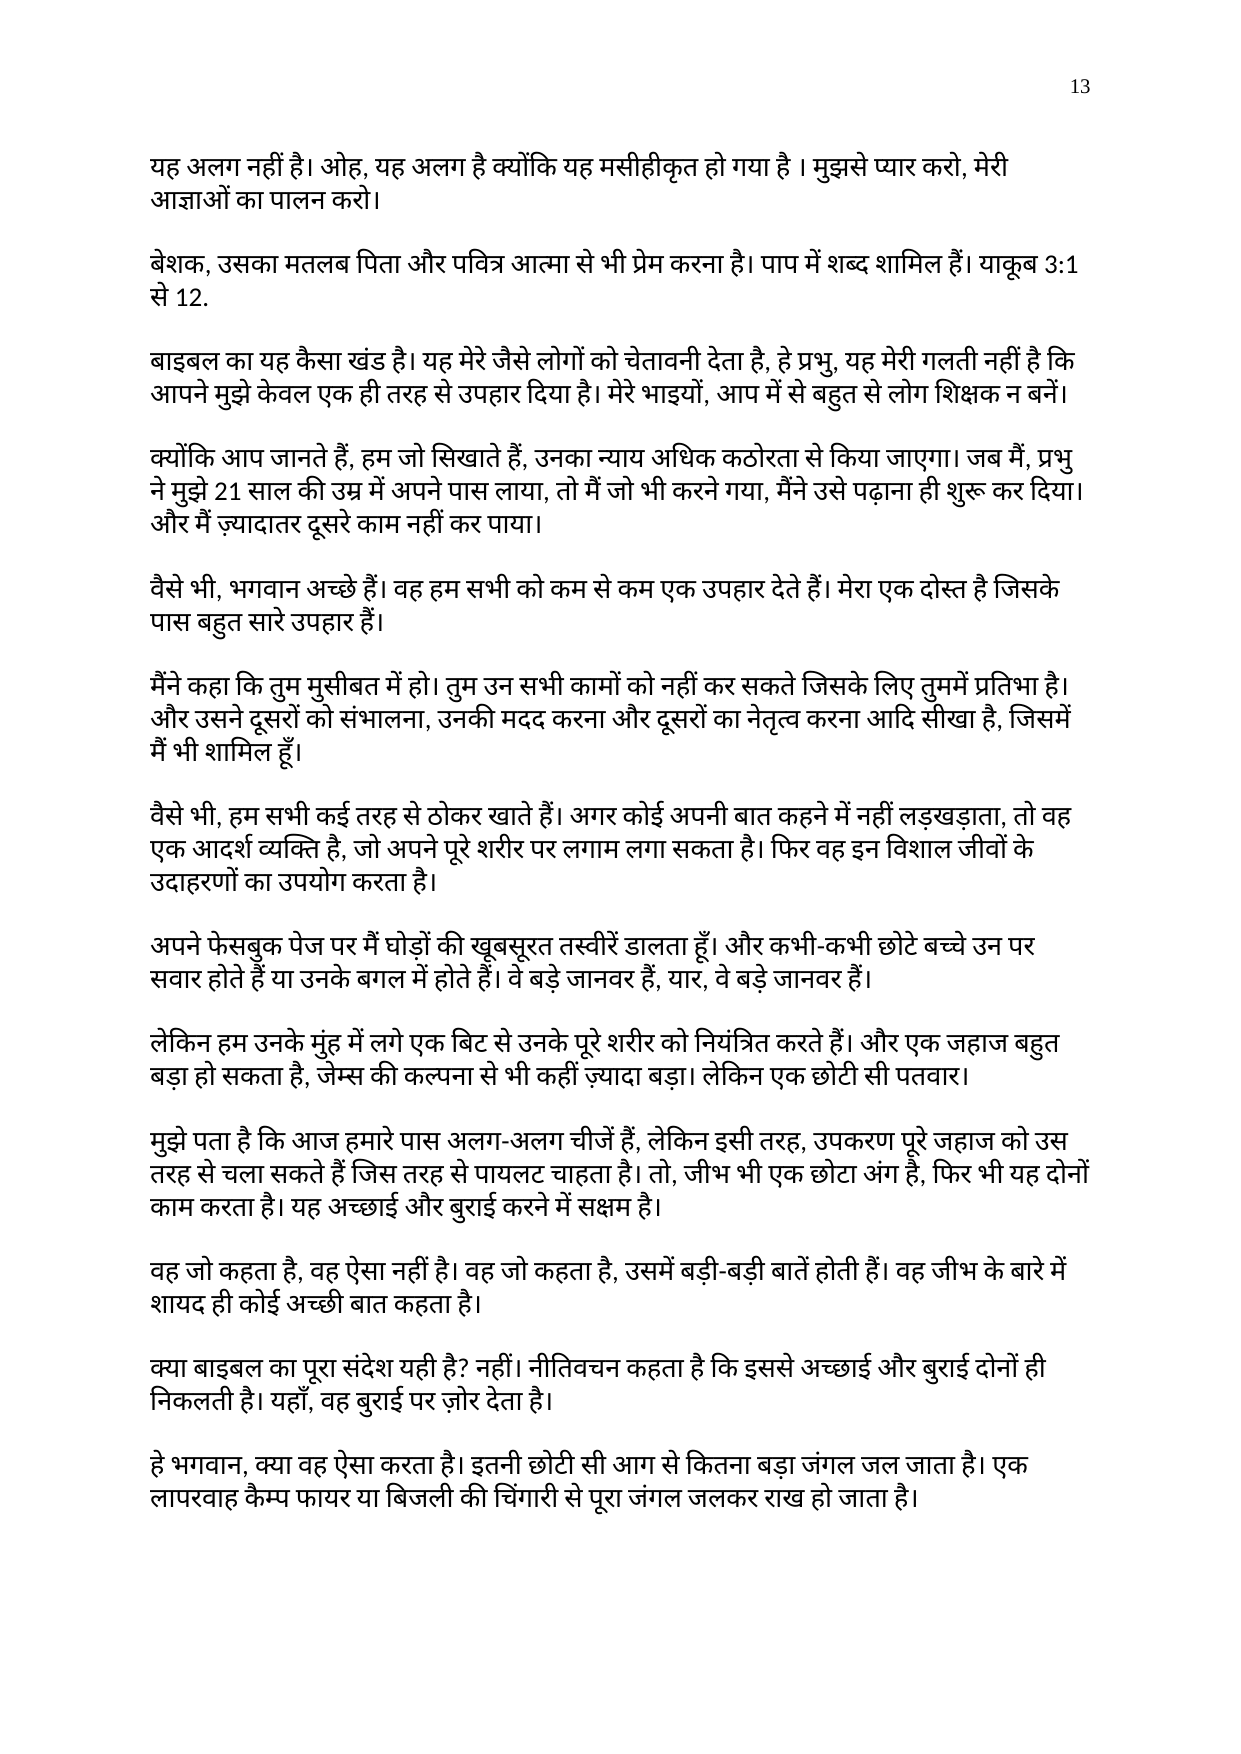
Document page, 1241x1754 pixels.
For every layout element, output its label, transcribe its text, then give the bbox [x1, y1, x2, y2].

text हे भगवान, क्या वह ऐसा करता है। इतनी छोटी सी आग से कितना बड़ा जंगल जल जाता है। एक लापरवाह कैम्प फायर या बिजली की चिंगारी से पूरा जंगल जलकर राख हो जाता है। [150, 1448, 1090, 1514]
text वह जो कहता है, वह ऐसा नहीं है। वह जो कहता है, उसमें बड़ी-बड़ी बातें होती हैं। वह जीभ के बारे में शायद ही कोई अच्छी बात कहता है। [150, 1254, 1090, 1320]
text वैसे भी, भगवान अच्छे हैं। वह हम सभी को कम से कम एक उपहार देते हैं। मेरा एक दोस्त है जिसके पास बहुत सारे उपहार हैं। [150, 572, 1090, 638]
text वैसे भी, हम सभी कई तरह से ठोकर खाते हैं। अगर कोई अपनी बात कहने में नहीं लड़खड़ाता, तो वह एक आदर्श व्यक्ति है, जो अपने पूरे शरीर पर लगाम लगा सकता है। फिर वह इन विशाल जीवों के उदाहरणों का उपयोग करता है। [150, 799, 1090, 898]
text अपने फेसबुक पेज पर मैं घोड़ों की खूबसूरत तस्वीरें डालता हूँ। और कभी-कभी छोटे बच्चे उन पर सवार होते हैं या उनके बगल में होते हैं। वे बड़े जानवर हैं, यार, वे बड़े जानवर हैं। [150, 929, 1090, 995]
text क्योंकि आप जानते हैं, हम जो सिखाते हैं, उनका न्याय अधिक कठोरता से किया जाएगा। जब मैं, प्रभु ने मुझे 21 साल की उम्र में अपने पास लाया, तो मैं जो भी करने गया, मैंने उसे पढ़ाना ही शुरू कर दिया। और मैं ज़्यादातर दूसरे काम नहीं कर पाया। [150, 442, 1090, 541]
text क्या बाइबल का पूरा संदेश यही है? नहीं। नीतिवचन कहता है कि इससे अच्छाई और बुराई दोनों ही निकलती है। यहाँ, वह बुराई पर ज़ोर देता है। [150, 1351, 1090, 1417]
text बेशक, उसका मतलब पिता और पवित्र आत्मा से भी प्रेम करना है। पाप में शब्द शामिल हैं। याकूब 3:1 से 12. [150, 247, 1090, 313]
text यह अलग नहीं है। ओह, यह अलग है क्योंकि यह मसीहीकृत हो गया है । मुझसे प्यार करो, मेरी आज्ञाओं का पालन करो। [150, 150, 1090, 216]
text मैंने कहा कि तुम मुसीबत में हो। तुम उन सभी कामों को नहीं कर सकते जिसके लिए तुममें प्रतिभा है। और उसने दूसरों को संभालना, उनकी मदद करना और दूसरों का नेतृत्व करना आदि सीखा है, जिसमें मैं भी शामिल हूँ। [150, 669, 1090, 768]
text मुझे पता है कि आज हमारे पास अलग-अलग चीजें हैं, लेकिन इसी तरह, उपकरण पूरे जहाज को उस तरह से चला सकते हैं जिस तरह से पायलट चाहता है। तो, जीभ भी एक छोटा अंग है, फिर भी यह दोनों काम करता है। यह अच्छाई और बुराई करने में सक्षम है। [150, 1124, 1090, 1223]
text लेकिन हम उनके मुंह में लगे एक बिट से उनके पूरे शरीर को नियंत्रित करते हैं। और एक जहाज बहुत बड़ा हो सकता है, जेम्स की कल्पना से भी कहीं ज़्यादा बड़ा। लेकिन एक छोटी सी पतवार। [150, 1027, 1090, 1093]
text बाइबल का यह कैसा खंड है। यह मेरे जैसे लोगों को चेतावनी देता है, हे प्रभु, यह मेरी गलती नहीं है कि आपने मुझे केवल एक ही तरह से उपहार दिया है। मेरे भाइयों, आप में से बहुत से लोग शिक्षक न बनें। [150, 344, 1090, 410]
